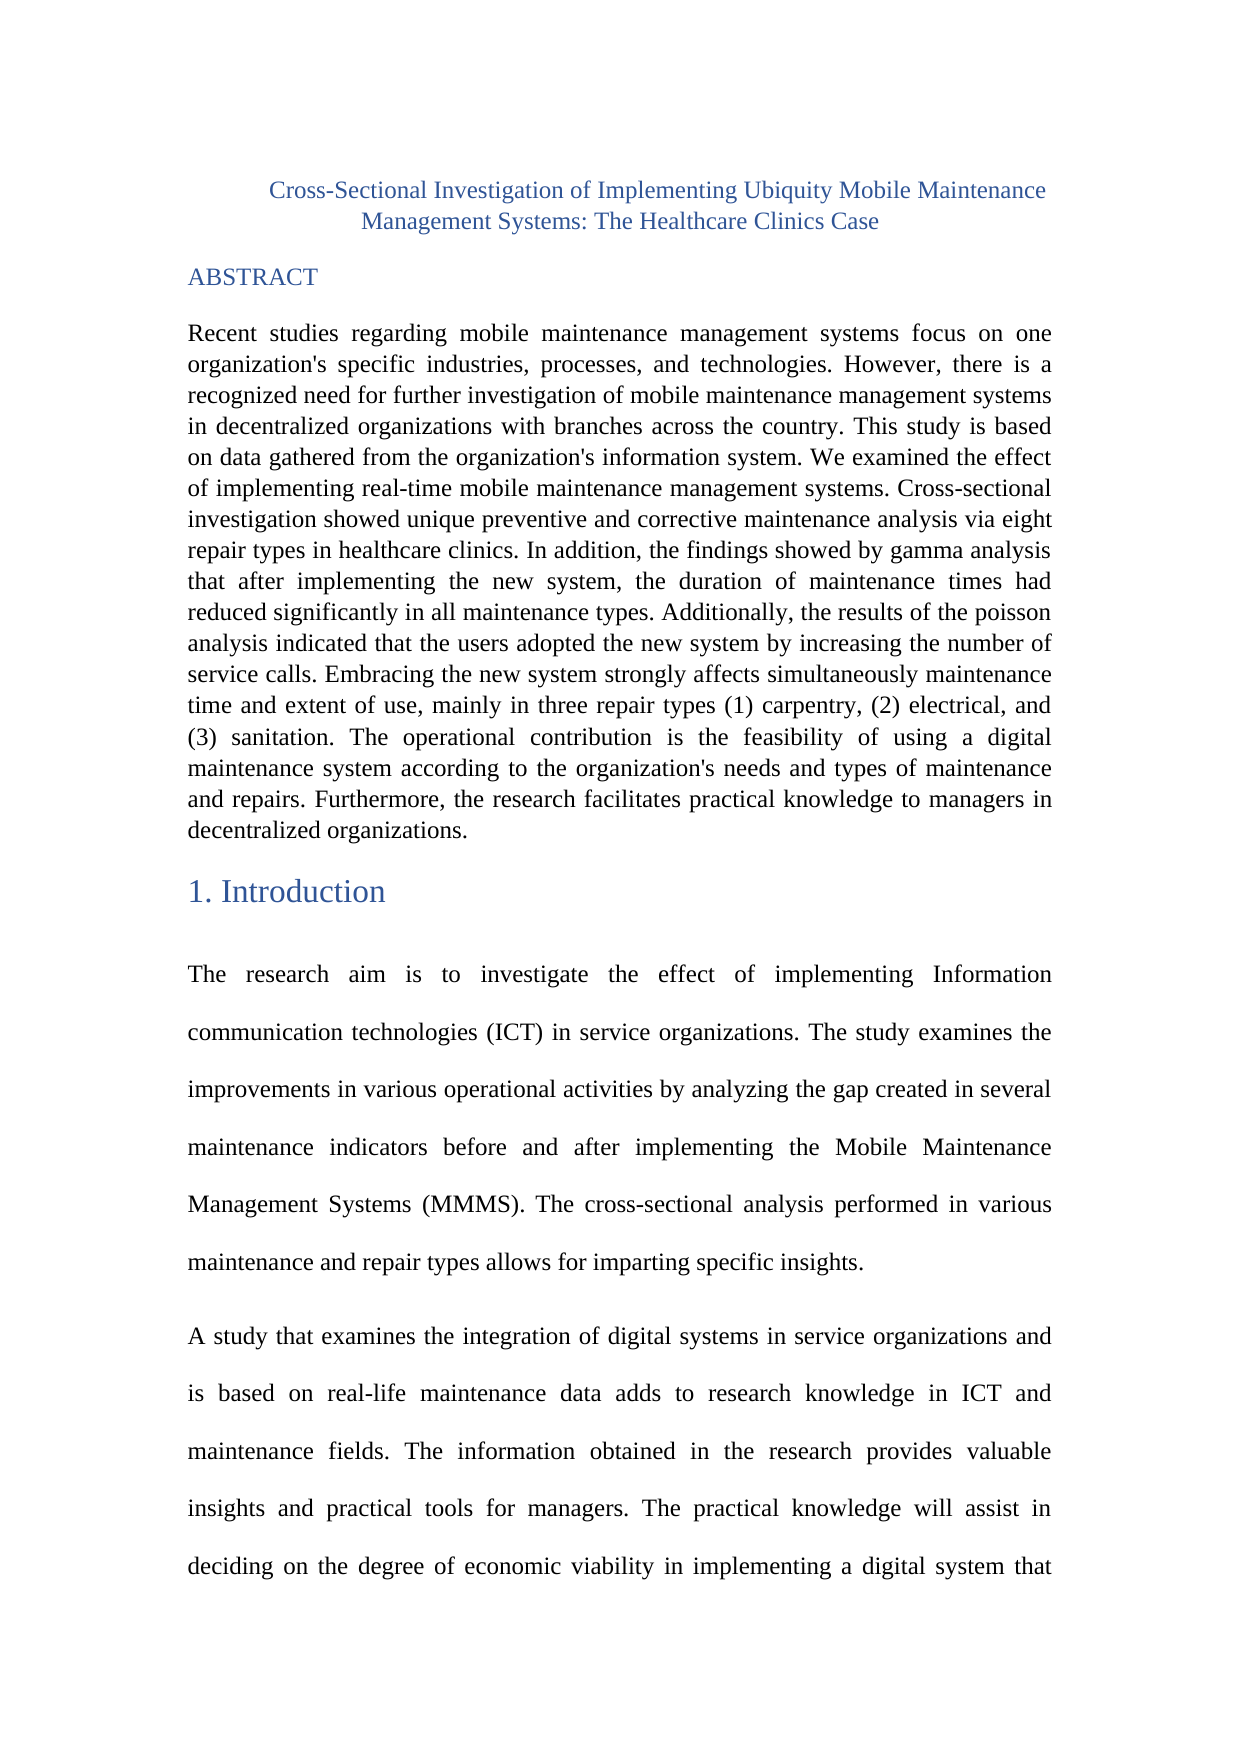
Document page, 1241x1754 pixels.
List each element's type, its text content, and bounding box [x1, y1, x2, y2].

subtitle ABSTRACT [187, 262, 1053, 291]
subtitle 1. Introduction [187, 871, 1053, 909]
subtitle Recent studies regarding mobile maintenance management systems focus on one organization's specific industries, processes, and technologies. However, there is a recognized need for further investigation of mobile maintenance management systems in decentralized organizations with branches across the country. This study is based on data gathered from the organization's information system. We examined the effect of implementing real-time mobile maintenance management systems. Cross-sectional investigation showed unique preventive and corrective maintenance analysis via eight repair types in healthcare clinics. In addition, the findings showed by gamma analysis that after implementing the new system, the duration of maintenance times had reduced significantly in all maintenance types. Additionally, the results of the poisson analysis indicated that the users adopted the new system by increasing the number of service calls. Embracing the new system strongly affects simultaneously maintenance time and extent of use, mainly in three repair types (1) carpentry, (2) electrical, and (3) sanitation. The operational contribution is the feasibility of using a digital maintenance system according to the organization's needs and types of maintenance and repairs. Furthermore, the research facilitates practical knowledge to managers in decentralized organizations. [187, 318, 1053, 843]
subtitle Cross-Sectional Investigation of Implementing Ubiquity Mobile Maintenance Management Systems: The Healthcare Clinics Case [187, 175, 1053, 235]
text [187, 1321, 1053, 1580]
text The research aim is to investigate the effect of implementing Information communication technologies (ICT) in service organizations. The study examines the improvements in various operational activities by analyzing the gap created in several maintenance indicators before and after implementing the Mobile Maintenance Management Systems (MMMS). The cross-sectional analysis performed in various maintenance and repair types allows for imparting specific insights. [187, 959, 1053, 1276]
